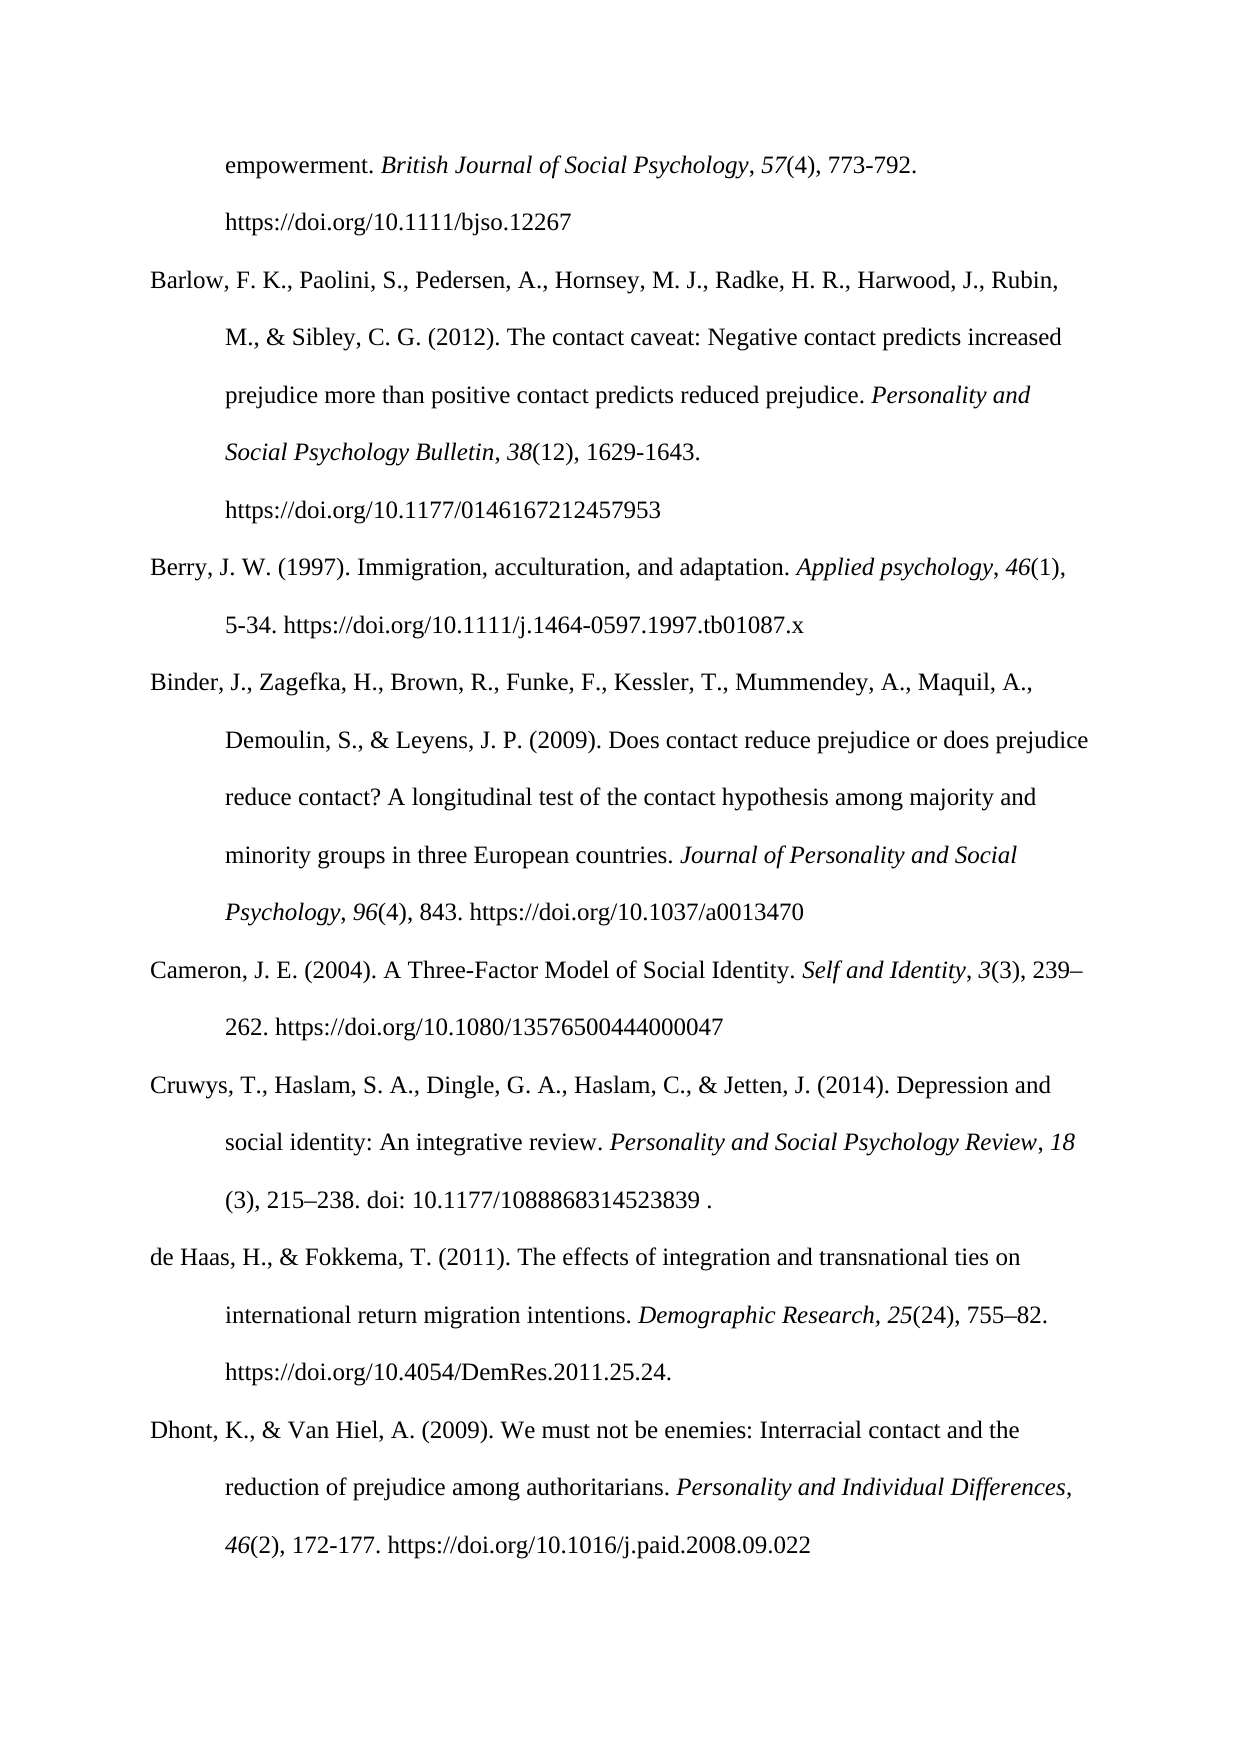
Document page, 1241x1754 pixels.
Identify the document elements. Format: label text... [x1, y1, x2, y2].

text de Haas, H., & Fokkema, T. (2011). The effects of integration and transnational ties on international return migration intentions. Demographic Research, 25(24), 755–82. https://doi.org/10.4054/DemRes.2011.25.24. [150, 1242, 1090, 1386]
text Binder, J., Zagefka, H., Brown, R., Funke, F., Kessler, T., Mummendey, A., Maquil, A., Demoulin, S., & Leyens, J. P. (2009). Does contact reduce prejudice or does prejudice reduce contact? A longitudinal test of the contact hypothesis among majority and minority groups in three European countries. Journal of Personality and Social Psychology, 96(4), 843. https://doi.org/10.1037/a0013470 [150, 667, 1090, 926]
text Cameron, J. E. (2004). A Three-Factor Model of Social Identity. Self and Identity, 3(3), 239–262. https://doi.org/10.1080/13576500444000047 [150, 955, 1090, 1041]
text Barlow, F. K., Paolini, S., Pedersen, A., Hornsey, M. J., Radke, H. R., Harwood, J., Rubin, M., & Sibley, C. G. (2012). The contact caveat: Negative contact predicts increased prejudice more than positive contact predicts reduced prejudice. Personality and Social Psychology Bulletin, 38(12), 1629-1643. https://doi.org/10.1177/0146167212457953 [150, 265, 1090, 524]
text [150, 150, 1090, 236]
text Cruwys, T., Haslam, S. A., Dingle, G. A., Haslam, C., & Jetten, J. (2014). Depression and social identity: An integrative review. Personality and Social Psychology Review, 18 (3), 215–238. doi: 10.1177/1088868314523839 . [150, 1070, 1090, 1214]
text Dhont, K., & Van Hiel, A. (2009). We must not be enemies: Interracial contact and the reduction of prejudice among authoritarians. Personality and Individual Differences, 46(2), 172-177. https://doi.org/10.1016/j.paid.2008.09.022 [150, 1415, 1090, 1559]
text Berry, J. W. (1997). Immigration, acculturation, and adaptation. Applied psychology, 46(1), 5-34. https://doi.org/10.1111/j.1464-0597.1997.tb01087.x [150, 552, 1090, 639]
